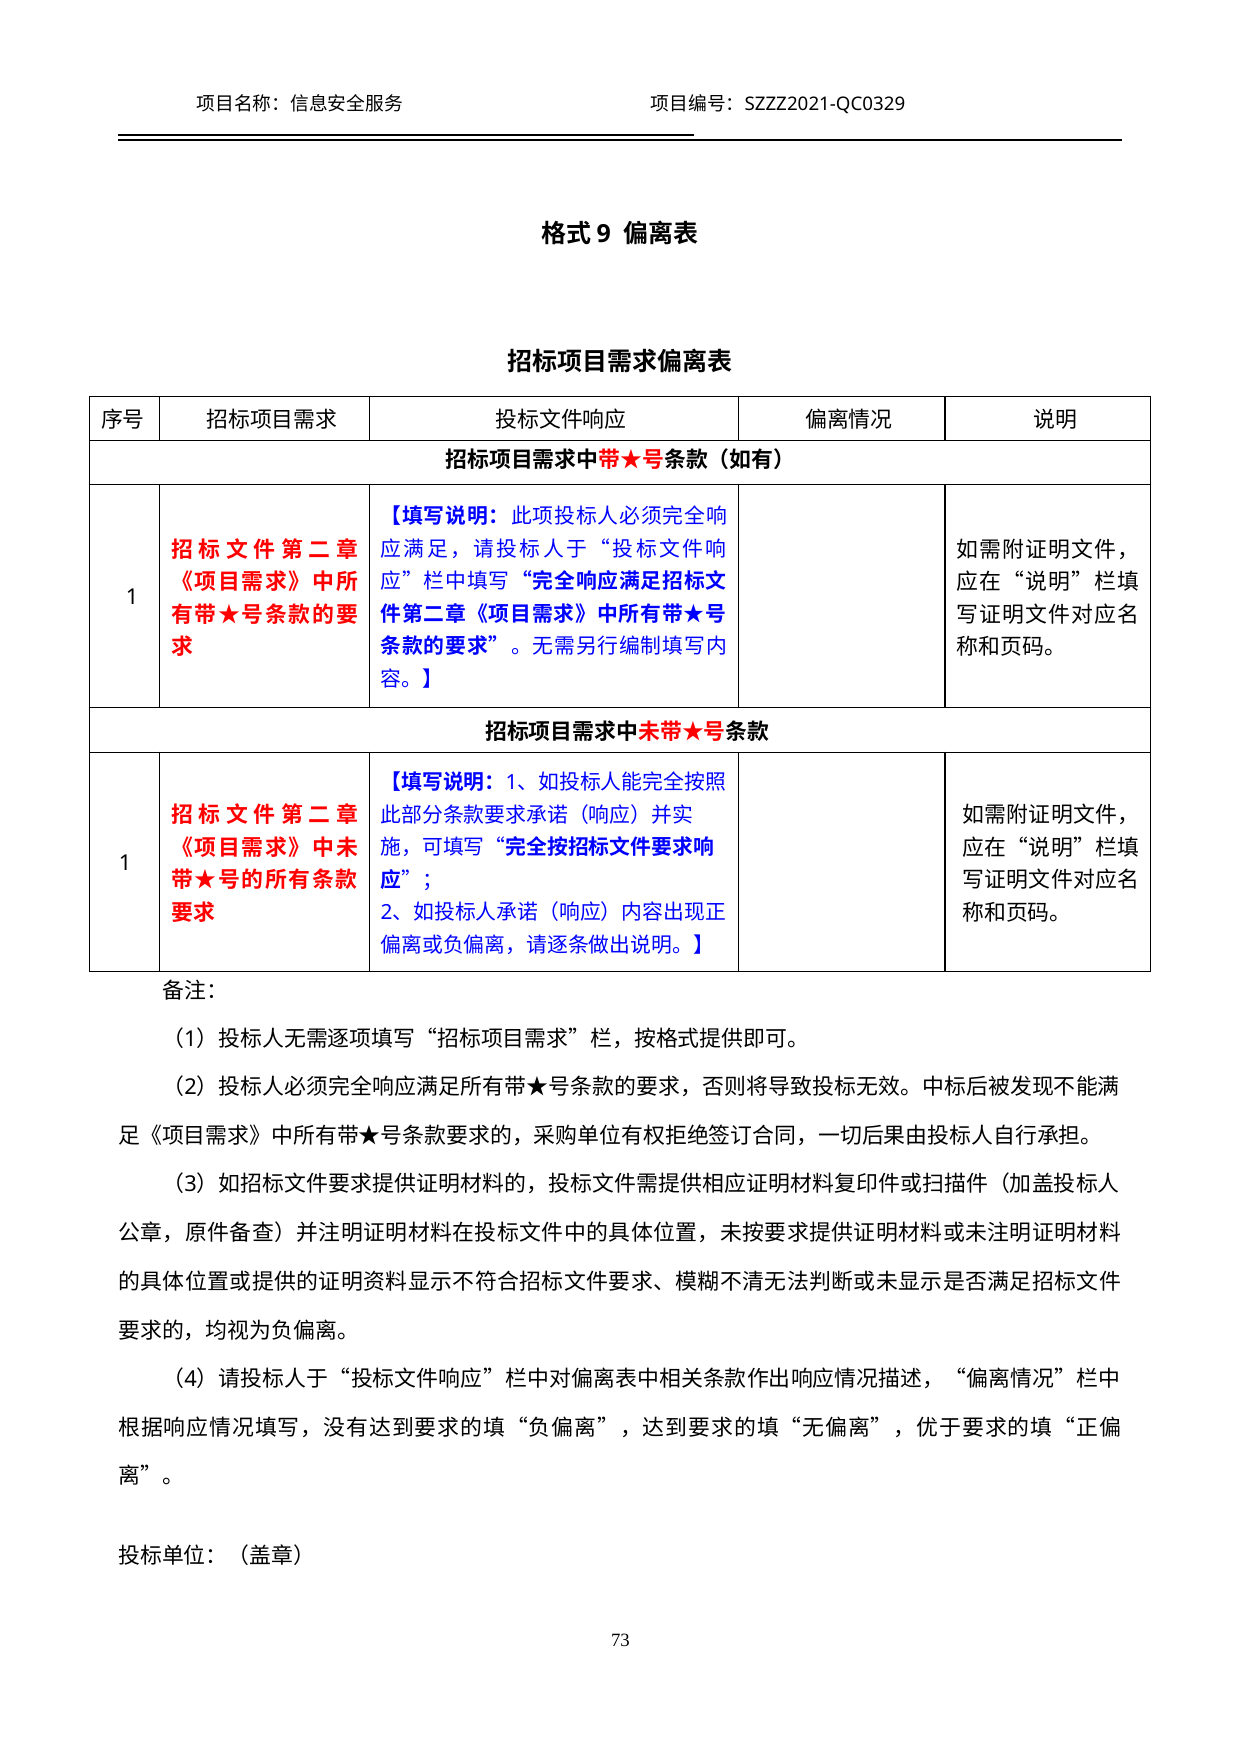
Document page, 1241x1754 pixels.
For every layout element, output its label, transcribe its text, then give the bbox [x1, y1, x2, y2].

table_header 投标文件响应 [370, 397, 738, 440]
table_header 偏离情况 [739, 397, 944, 440]
table_cell 如需附证明文件，应在“说明”栏填写证明文件对应名称和页码。 [946, 485, 1150, 707]
subtitle 格式9 偏离表 [118, 199, 1122, 264]
text 投标单位：（盖章） [118, 1538, 1122, 1569]
table_cell 招标文件第二章《项目需求》中未带★号的所有条款要求 [160, 753, 369, 971]
table_header 序号 [90, 397, 159, 440]
text （2）投标人必须完全响应满足所有带★号条款的要求，否则将导致投标无效。中标后被发现不能满足《项目需求》中所有带★号条款要求的，采购单位有权拒绝签订合同，一切后果由投标人自行承担。 [118, 1069, 1122, 1150]
table_header 招标项目需求 [160, 397, 369, 440]
text （4）请投标人于“投标文件响应”栏中对偏离表中相关条款作出响应情况描述，“偏离情况”栏中根据响应情况填写，没有达到要求的填“负偏离”，达到要求的填“无偏离”，优于要求的填“正偏离”。 [118, 1361, 1122, 1491]
text 招标项目需求偏离表 [118, 341, 1122, 377]
table_cell 招标文件第二章《项目需求》中所有带★号条款的要求 [160, 485, 369, 707]
table_cell 招标项目需求中未带★号条款 [90, 708, 1150, 752]
table_cell 1 [90, 485, 159, 707]
table_cell [739, 485, 944, 707]
table_cell 如需附证明文件，应在“说明”栏填写证明文件对应名称和页码。 [946, 753, 1150, 971]
table_cell 【填写说明：此项投标人必须完全响应满足，请投标人于“投标文件响应”栏中填写“完全响应满足招标文件第二章《项目需求》中所有带★号条款的要求”。无需另行编制填写内容。】 [370, 485, 738, 707]
table_cell 【填写说明：1、如投标人能完全按照此部分条款要求承诺（响应）并实施，可填写“完全按招标文件要求响应”； 2、如投标人承诺（响应）内容出现正偏离或负偏离，请逐条做出说明。】 [370, 753, 738, 971]
table_header 说明 [946, 397, 1150, 440]
table_cell 1 [90, 753, 159, 971]
text （1）投标人无需逐项填写“招标项目需求”栏，按格式提供即可。 [118, 1021, 1122, 1053]
text （3）如招标文件要求提供证明材料的，投标文件需提供相应证明材料复印件或扫描件（加盖投标人公章，原件备查）并注明证明材料在投标文件中的具体位置，未按要求提供证明材料或未注明证明材料的具体位置或提供的证明资料显示不符合招标文件要求、模糊不清无法判断或未显示是否满足招标文件要求的，均视为负偏离。 [118, 1166, 1122, 1345]
table_cell [739, 753, 944, 971]
table_cell 招标项目需求中带★号条款（如有） [90, 441, 1150, 484]
text 备注： [118, 972, 1122, 1005]
